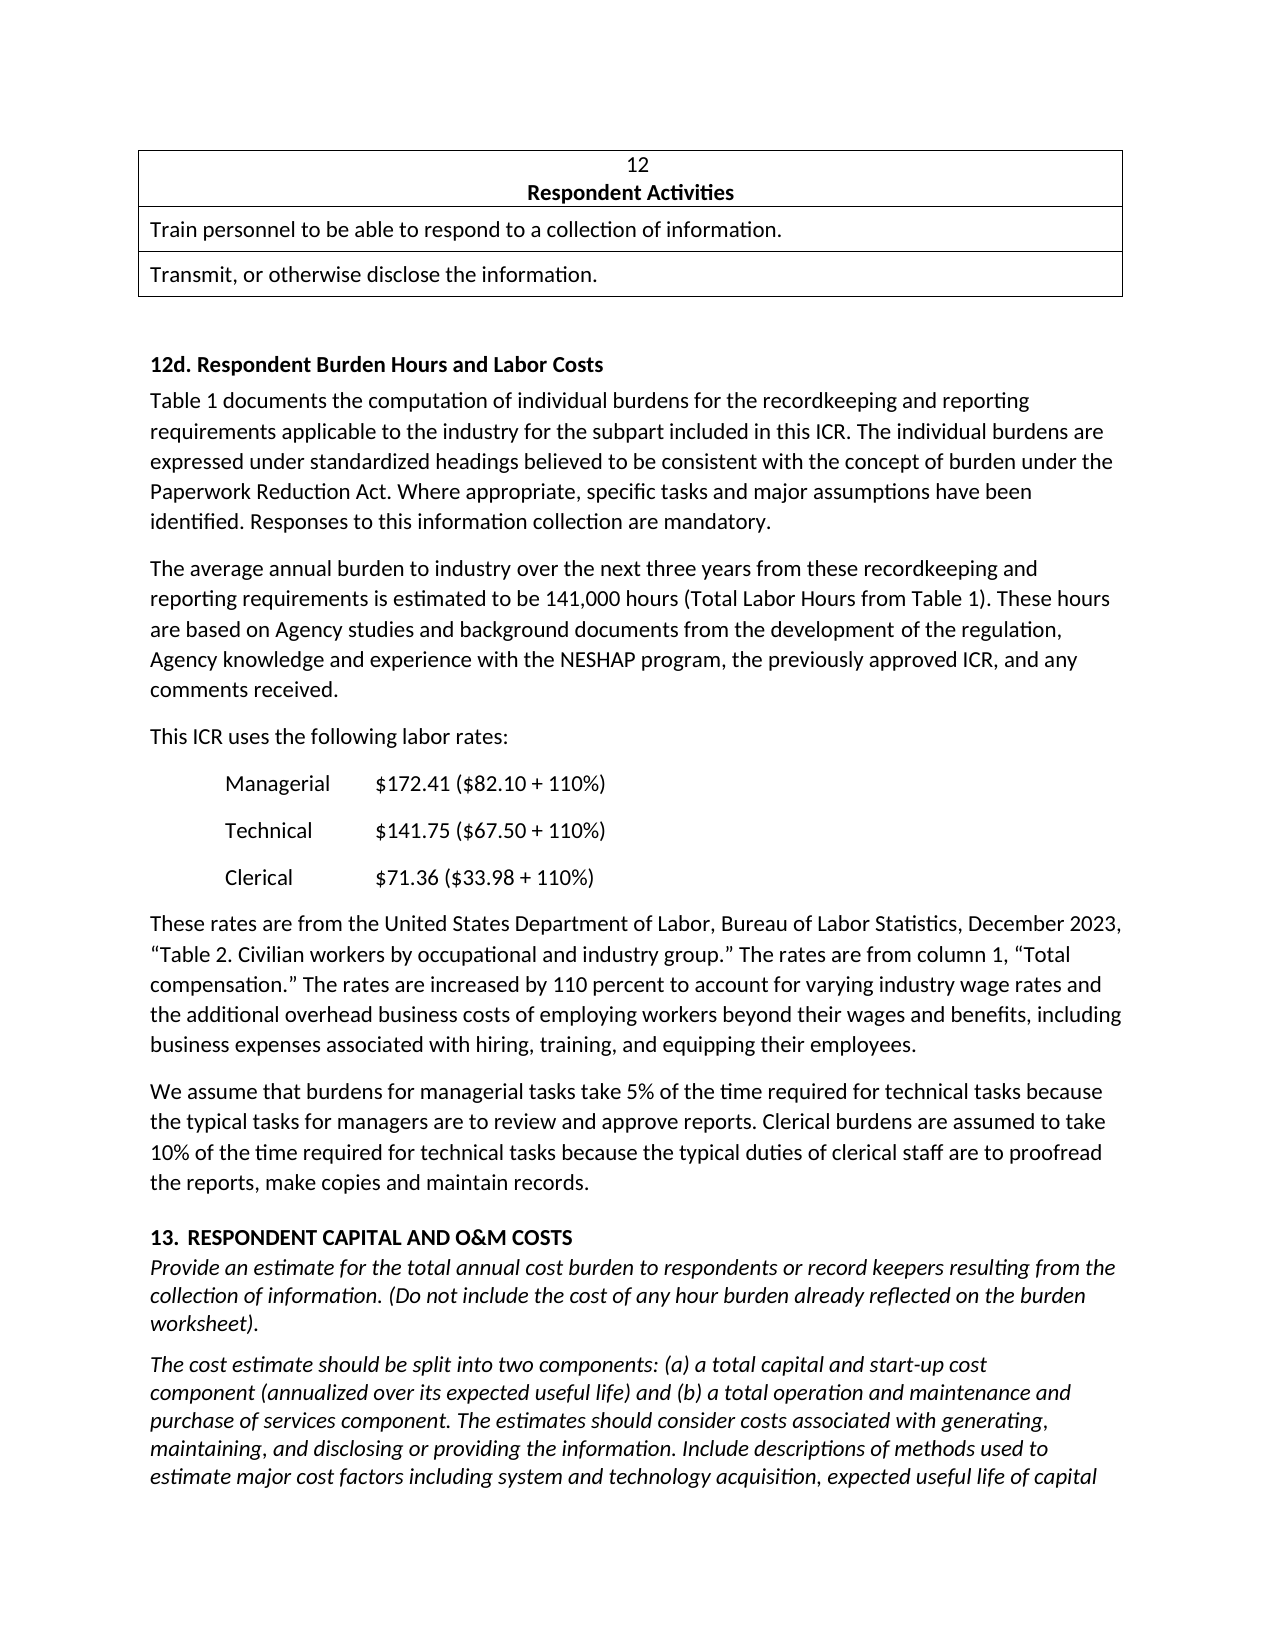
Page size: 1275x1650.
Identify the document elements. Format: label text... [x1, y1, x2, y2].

text We assume that burdens for managerial tasks take 5% of the time required for technical tasks because the typical tasks for managers are to review and approve reports. Clerical burdens are assumed to take 10% of the time required for technical tasks because the typical duties of clerical staff are to proofread the reports, make copies and maintain records. [150, 1077, 1125, 1196]
table_cell Transmit, or otherwise disclose the information. [139, 252, 1122, 296]
table_cell Train personnel to be able to respond to a collection of information. [139, 207, 1122, 251]
text Provide an estimate for the total annual cost burden to respondents or record keepers resulting from the collection of information. (Do not include the cost of any hour burden already reflected on the burden worksheet). [150, 1253, 1125, 1337]
text The cost estimate should be split into two components: (a) a total capital and start-up cost [150, 1350, 1125, 1378]
text Table 1 documents the computation of individual burdens for the recordkeeping and reporting requirements applicable to the industry for the subpart included in this ICR. The individual burdens are expressed under standardized headings believed to be consistent with the concept of burden under the Paperwork Reduction Act. Where appropriate, specific tasks and major assumptions have been identified. Responses to this information collection are mandatory. [150, 387, 1125, 536]
text 12d. Respondent Burden Hours and Labor Costs [150, 350, 1125, 378]
text These rates are from the United States Department of Labor, Bureau of Labor Statistics, December 2023, “Table 2. Civilian workers by occupational and industry group.” The rates are from column 1, “Total compensation.” The rates are increased by 110 percent to account for varying industry wage rates and the additional overhead business costs of employing workers beyond their wages and benefits, including business expenses associated with hiring, training, and equipping their employees. [150, 909, 1125, 1058]
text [150, 1378, 1125, 1490]
text Clerical $71.36 ($33.98 + 110%) [150, 863, 1125, 891]
text Managerial $172.41 ($82.10 + 110%) [150, 769, 1125, 797]
text Technical $141.75 ($67.50 + 110%) [150, 816, 1125, 844]
text This ICR uses the following labor rates: [150, 722, 1125, 750]
table_header Respondent Activities [139, 151, 1122, 206]
list Respondent CAPITAL AND O&m CostS [150, 1223, 1125, 1251]
text The average annual burden to industry over the next three years from these recordkeeping and reporting requirements is estimated to be 141,000 hours (Total Labor Hours from Table 1). These hours are based on Agency studies and background documents from the development of the regulation, Agency knowledge and experience with the NESHAP program, the previously approved ICR, and any comments received. [150, 554, 1125, 703]
